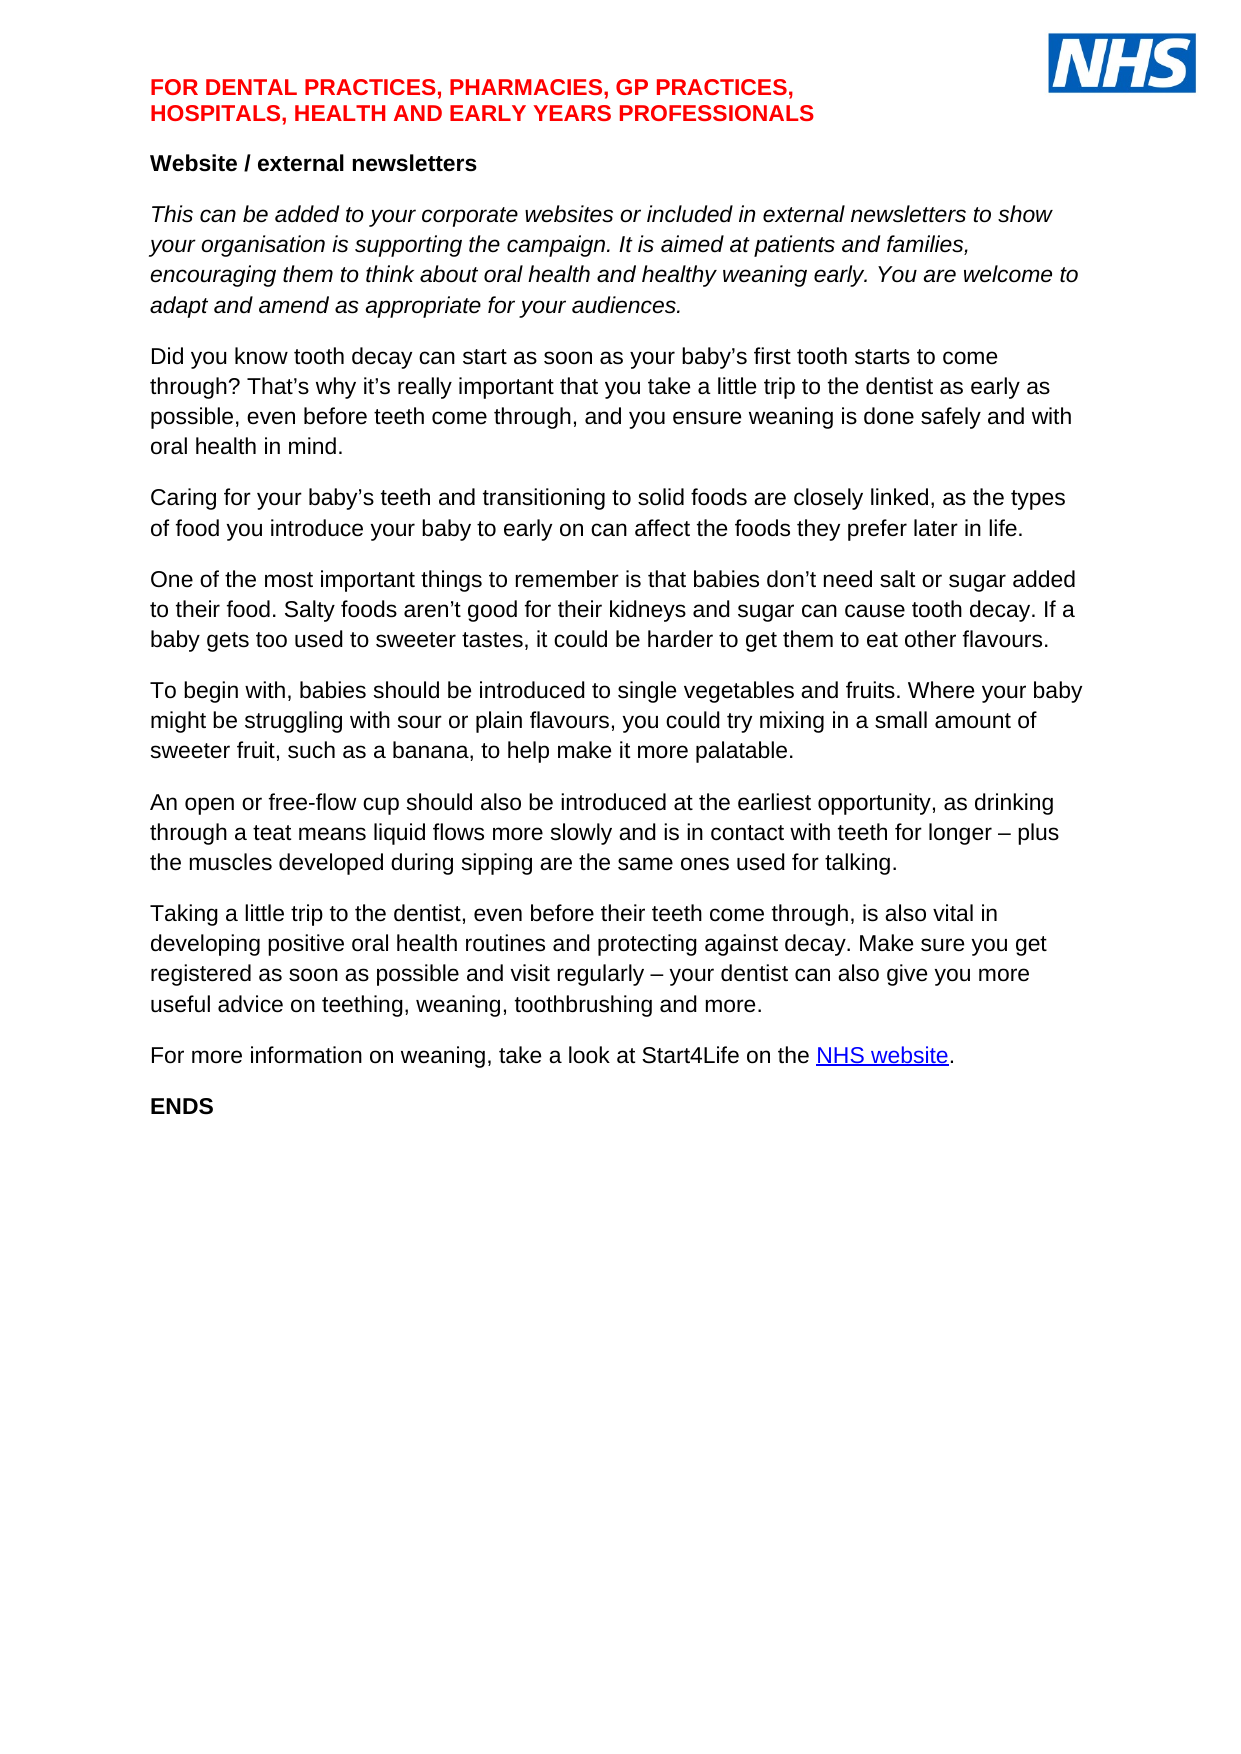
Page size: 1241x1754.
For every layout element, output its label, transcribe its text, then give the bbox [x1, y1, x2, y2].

text ENDS [150, 1093, 1090, 1119]
text This can be added to your corporate websites or included in external newsletters to show your organisation is supporting the campaign. It is aimed at patients and families, encouraging them to think about oral health and healthy weaning early. You are welcome to adapt and amend as appropriate for your audiences. [150, 201, 1090, 318]
text Caring for your baby’s teeth and transitioning to solid foods are closely linked, as the types of food you introduce your baby to early on can affect the foods they prefer later in life. [150, 484, 1090, 541]
text To begin with, babies should be introduced to single vegetables and fruits. Where your baby might be struggling with sour or plain flavours, you could try mixing in a small amount of sweeter fruit, such as a banana, to help make it more palatable. [150, 677, 1090, 764]
text Website / external newsletters [150, 150, 1090, 176]
text Did you know tooth decay can start as soon as your baby’s first tooth starts to come through? That’s why it’s really important that you take a little trip to the dentist as early as possible, even before teeth come through, and you ensure weaning is done safely and with oral health in mind. [150, 343, 1090, 460]
text For more information on weaning, take a look at Start4Life on the NHS website. [150, 1042, 1090, 1068]
text An open or free-flow cup should also be introduced at the earliest opportunity, as drinking through a teat means liquid flows more slowly and is in contact with teeth for longer – plus the muscles developed during sipping are the same ones used for talking. [150, 788, 1090, 875]
text One of the most important things to remember is that babies don’t need salt or sugar added to their food. Salty foods aren’t good for their kidneys and sugar can cause tooth decay. If a baby gets too used to sweeter tastes, it could be harder to get them to eat other flavours. [150, 566, 1090, 652]
text Taking a little trip to the dentist, even before their teeth come through, is also vital in developing positive oral health routines and protecting against decay. Make sure you get registered as soon as possible and visit regularly – your dentist can also give you more useful advice on teething, weaning, toothbrushing and more. [150, 900, 1090, 1017]
